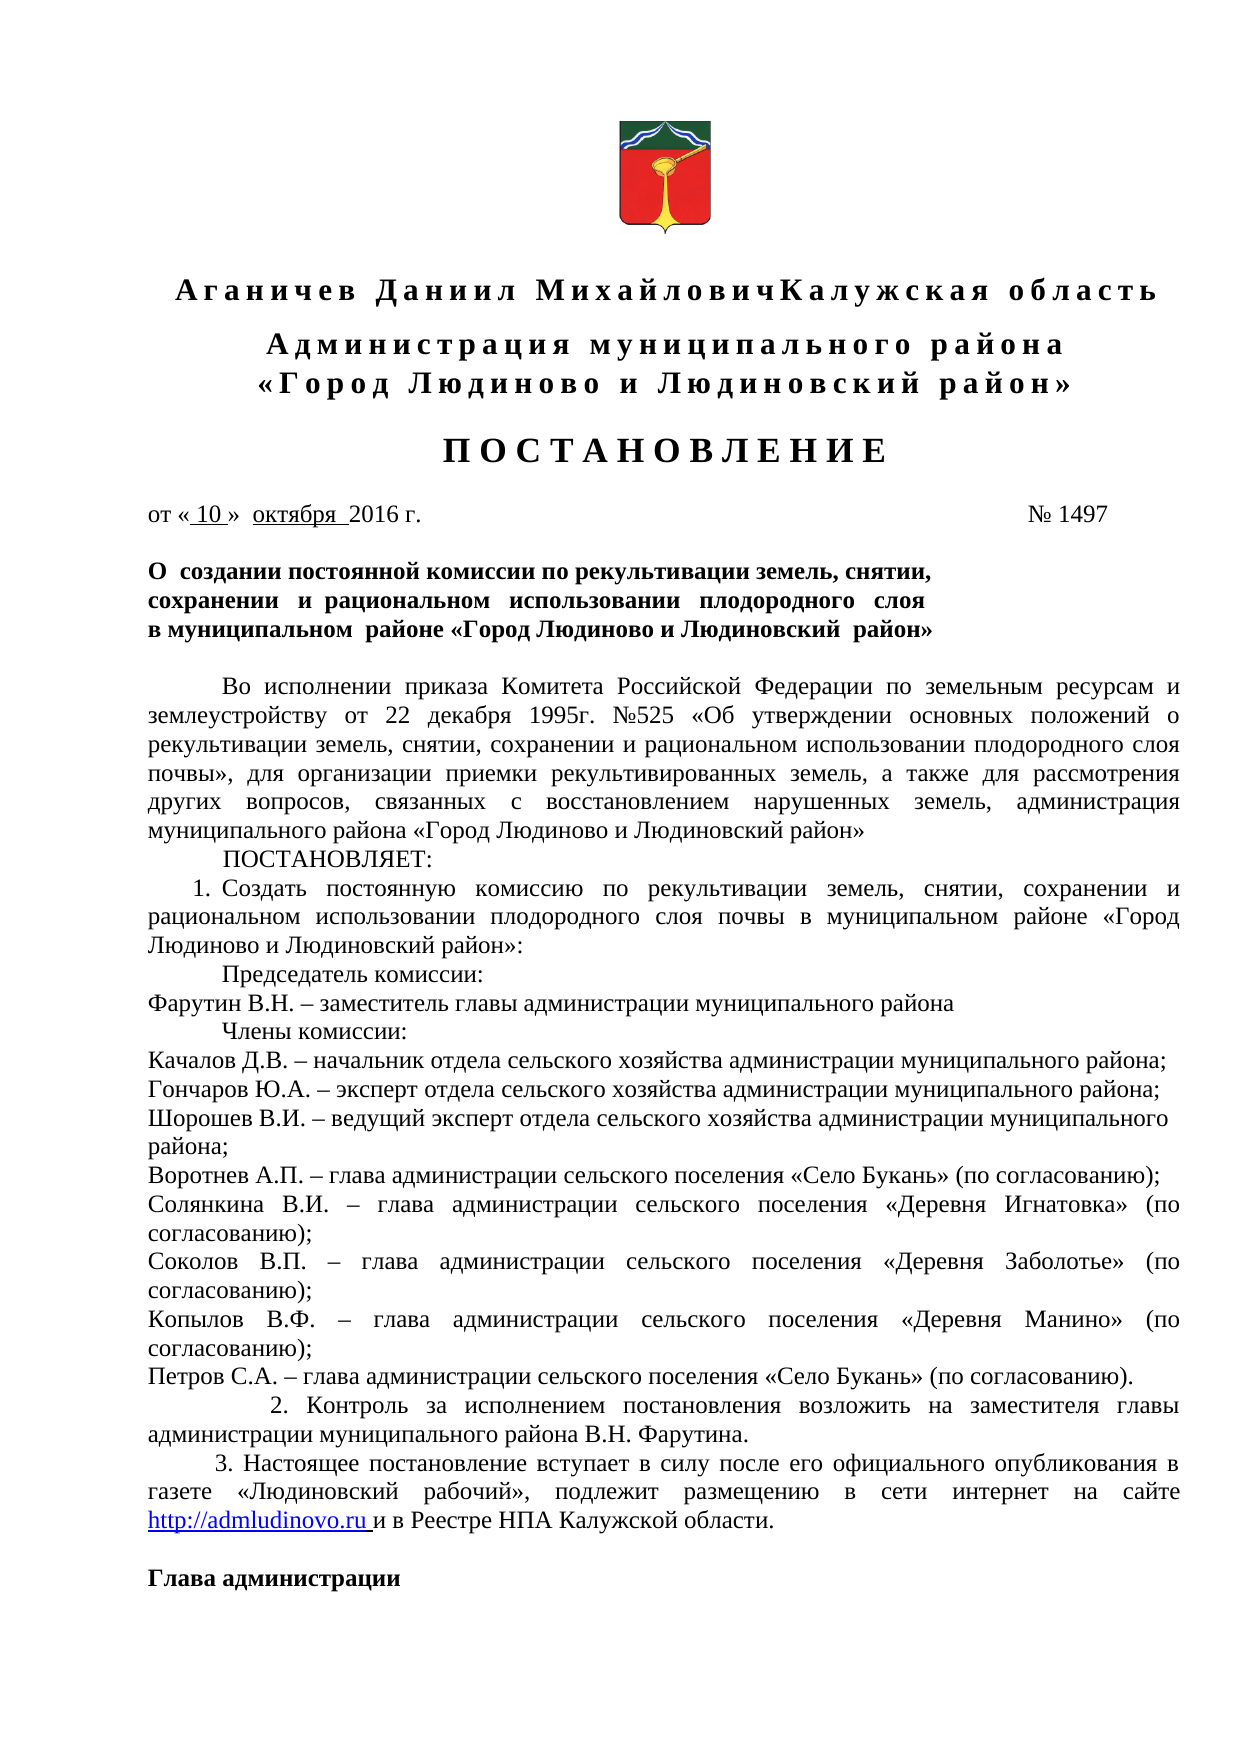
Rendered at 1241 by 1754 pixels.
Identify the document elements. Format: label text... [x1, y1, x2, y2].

text О создании постоянной комиссии по рекультивации земель, снятии, [148, 556, 1181, 585]
text Председатель комиссии: [148, 959, 1181, 988]
list Создать постоянную комиссию по рекультивации земель, снятии, сохранении и рациональном использовании плодородного слоя почвы в муниципальном районе «Город Людиново и Людиновский район»: [148, 873, 1181, 959]
text Соколов В.П. – глава администрации сельского поселения «Деревня Заболотье» (по согласованию); [148, 1246, 1181, 1304]
text Петров С.А. – глава администрации сельского поселения «Село Букань» (по согласованию). [148, 1361, 1181, 1390]
text Воротнев А.П. – глава администрации сельского поселения «Село Букань» (по согласованию); [148, 1160, 1181, 1189]
text Администрация муниципального района [148, 325, 1181, 361]
subtitle Аганичев Даниил МихайловичКалужская область [148, 271, 1184, 307]
text Фарутин В.Н. – заместитель главы администрации муниципального района [148, 988, 1181, 1016]
text 3. Настоящее постановление вступает в силу после его официального опубликования в газете «Людиновский рабочий», подлежит размещению в сети интернет на сайте http://admludinovo.ru и в Реестре НПА Калужской области. [148, 1448, 1181, 1534]
text от « 10 » октября 2016 г. № 1497 [148, 499, 1181, 528]
text Во исполнении приказа Комитета Российской Федерации по земельным ресурсам и землеустройству от 22 декабря 1995г. №525 «Об утверждении основных положений о рекультивации земель, снятии, сохранении и рациональном использовании плодородного слоя почвы», для организации приемки рекультивированных земель, а также для рассмотрения других вопросов, связанных с восстановлением нарушенных земель, администрация муниципального района «Город Людиново и Людиновский район» [148, 671, 1181, 844]
text Члены комиссии: [148, 1016, 1181, 1045]
text ПОСТАНОВЛЯЕТ: [148, 844, 1181, 873]
text Шорошев В.И. – ведущий эксперт отдела сельского хозяйства администрации муниципального [148, 1103, 1181, 1131]
text Глава администрации [148, 1563, 1181, 1591]
text Гончаров Ю.А. – эксперт отдела сельского хозяйства администрации муниципального района; [148, 1074, 1181, 1103]
text в муниципальном районе «Город Людиново и Людиновский район» [148, 614, 1181, 643]
text «Город Людиново и Людиновский район» [148, 365, 1181, 401]
picture [619, 121, 711, 234]
text Качалов Д.В. – начальник отдела сельского хозяйства администрации муниципального района; [148, 1045, 1181, 1074]
text Солянкина В.И. – глава администрации сельского поселения «Деревня Игнатовка» (по согласованию); [148, 1189, 1181, 1246]
subtitle П О С Т А Н О В Л Е Н И Е [148, 429, 1181, 470]
text Копылов В.Ф. – глава администрации сельского поселения «Деревня Манино» (по согласованию); [148, 1304, 1181, 1361]
text района; [148, 1131, 1181, 1160]
text 2. Контроль за исполнением постановления возложить на заместителя главы администрации муниципального района В.Н. Фарутина. [148, 1390, 1181, 1448]
text сохранении и рациональном использовании плодородного слоя [148, 585, 1181, 614]
